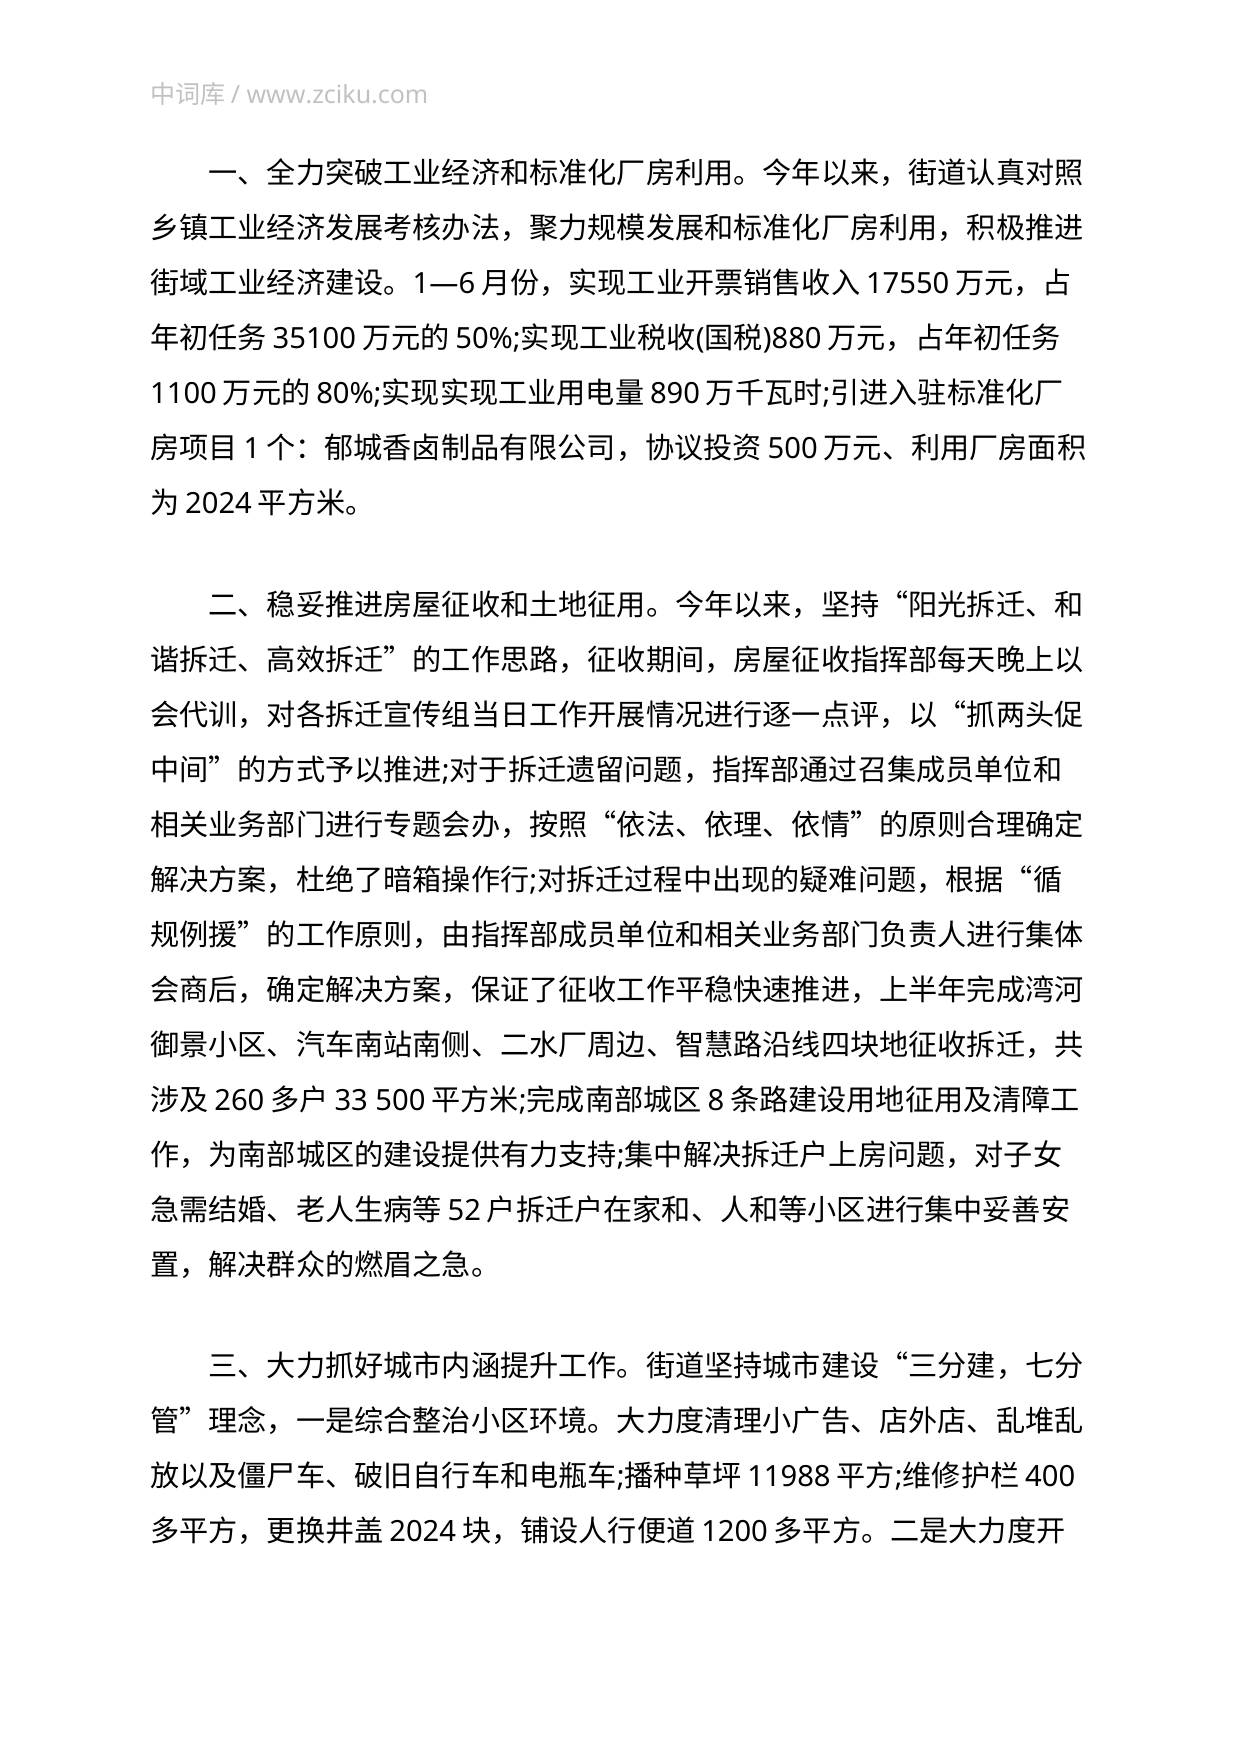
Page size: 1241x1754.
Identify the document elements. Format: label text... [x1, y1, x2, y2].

text 一、全力突破工业经济和标准化厂房利用。今年以来，街道认真对照乡镇工业经济发展考核办法，聚力规模发展和标准化厂房利用，积极推进街域工业经济建设。1—6月份，实现工业开票销售收入17550万元，占年初任务35100万元的50%;实现工业税收(国税)880万元，占年初任务1100万元的80%;实现实现工业用电量890万千瓦时;引进入驻标准化厂房项目1个：郁城香卤制品有限公司，协议投资500万元、利用厂房面积为2024平方米。 [150, 150, 1090, 522]
text 二、稳妥推进房屋征收和土地征用。今年以来，坚持“阳光拆迁、和谐拆迁、高效拆迁”的工作思路，征收期间，房屋征收指挥部每天晚上以会代训，对各拆迁宣传组当日工作开展情况进行逐一点评，以“抓两头促中间”的方式予以推进;对于拆迁遗留问题，指挥部通过召集成员单位和相关业务部门进行专题会办，按照“依法、依理、依情”的原则合理确定解决方案，杜绝了暗箱操作行;对拆迁过程中出现的疑难问题，根据“循规例援”的工作原则，由指挥部成员单位和相关业务部门负责人进行集体会商后，确定解决方案，保证了征收工作平稳快速推进，上半年完成湾河御景小区、汽车南站南侧、二水厂周边、智慧路沿线四块地征收拆迁，共涉及260多户33 500平方米;完成南部城区8条路建设用地征用及清障工作，为南部城区的建设提供有力支持;集中解决拆迁户上房问题，对子女急需结婚、老人生病等52户拆迁户在家和、人和等小区进行集中妥善安置，解决群众的燃眉之急。 [150, 582, 1090, 1283]
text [150, 1343, 1090, 1550]
